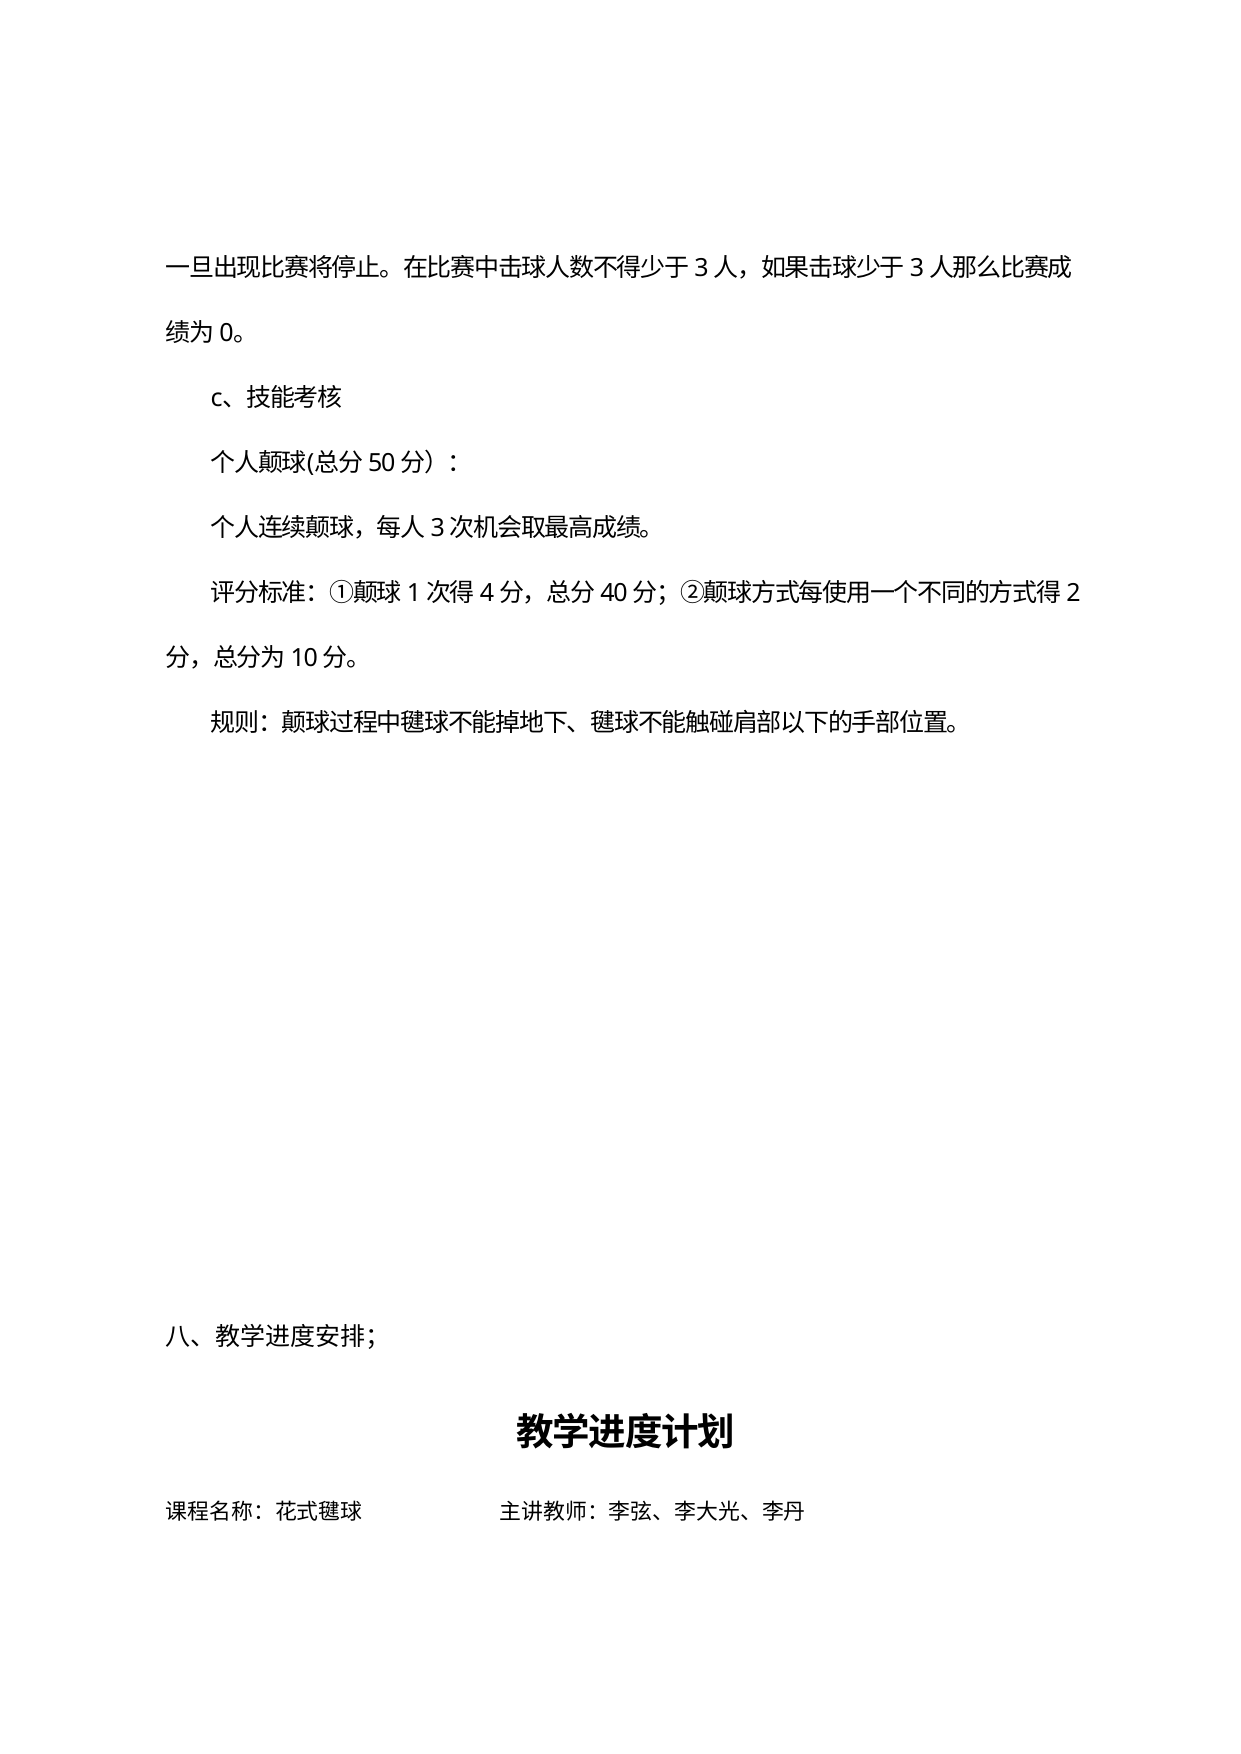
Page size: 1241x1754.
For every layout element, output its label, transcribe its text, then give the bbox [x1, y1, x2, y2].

text 八、教学进度安排； [165, 1302, 1087, 1367]
text 规则：颠球过程中毽球不能掉地下、毽球不能触碰肩部以下的手部位置。 [165, 688, 1087, 753]
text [165, 233, 1087, 363]
text 课程名称：花式毽球 主讲教师：李弦、李大光、李丹 [165, 1494, 1087, 1526]
text 个人颠球(总分50分）： [165, 428, 1087, 493]
text 个人连续颠球，每人3次机会取最高成绩。 [165, 493, 1087, 558]
text c、技能考核 [165, 363, 1087, 428]
text 教学进度计划 [165, 1396, 1087, 1461]
text 评分标准：①颠球1次得4分，总分40分；②颠球方式每使用一个不同的方式得2分，总分为10分。 [165, 558, 1087, 688]
